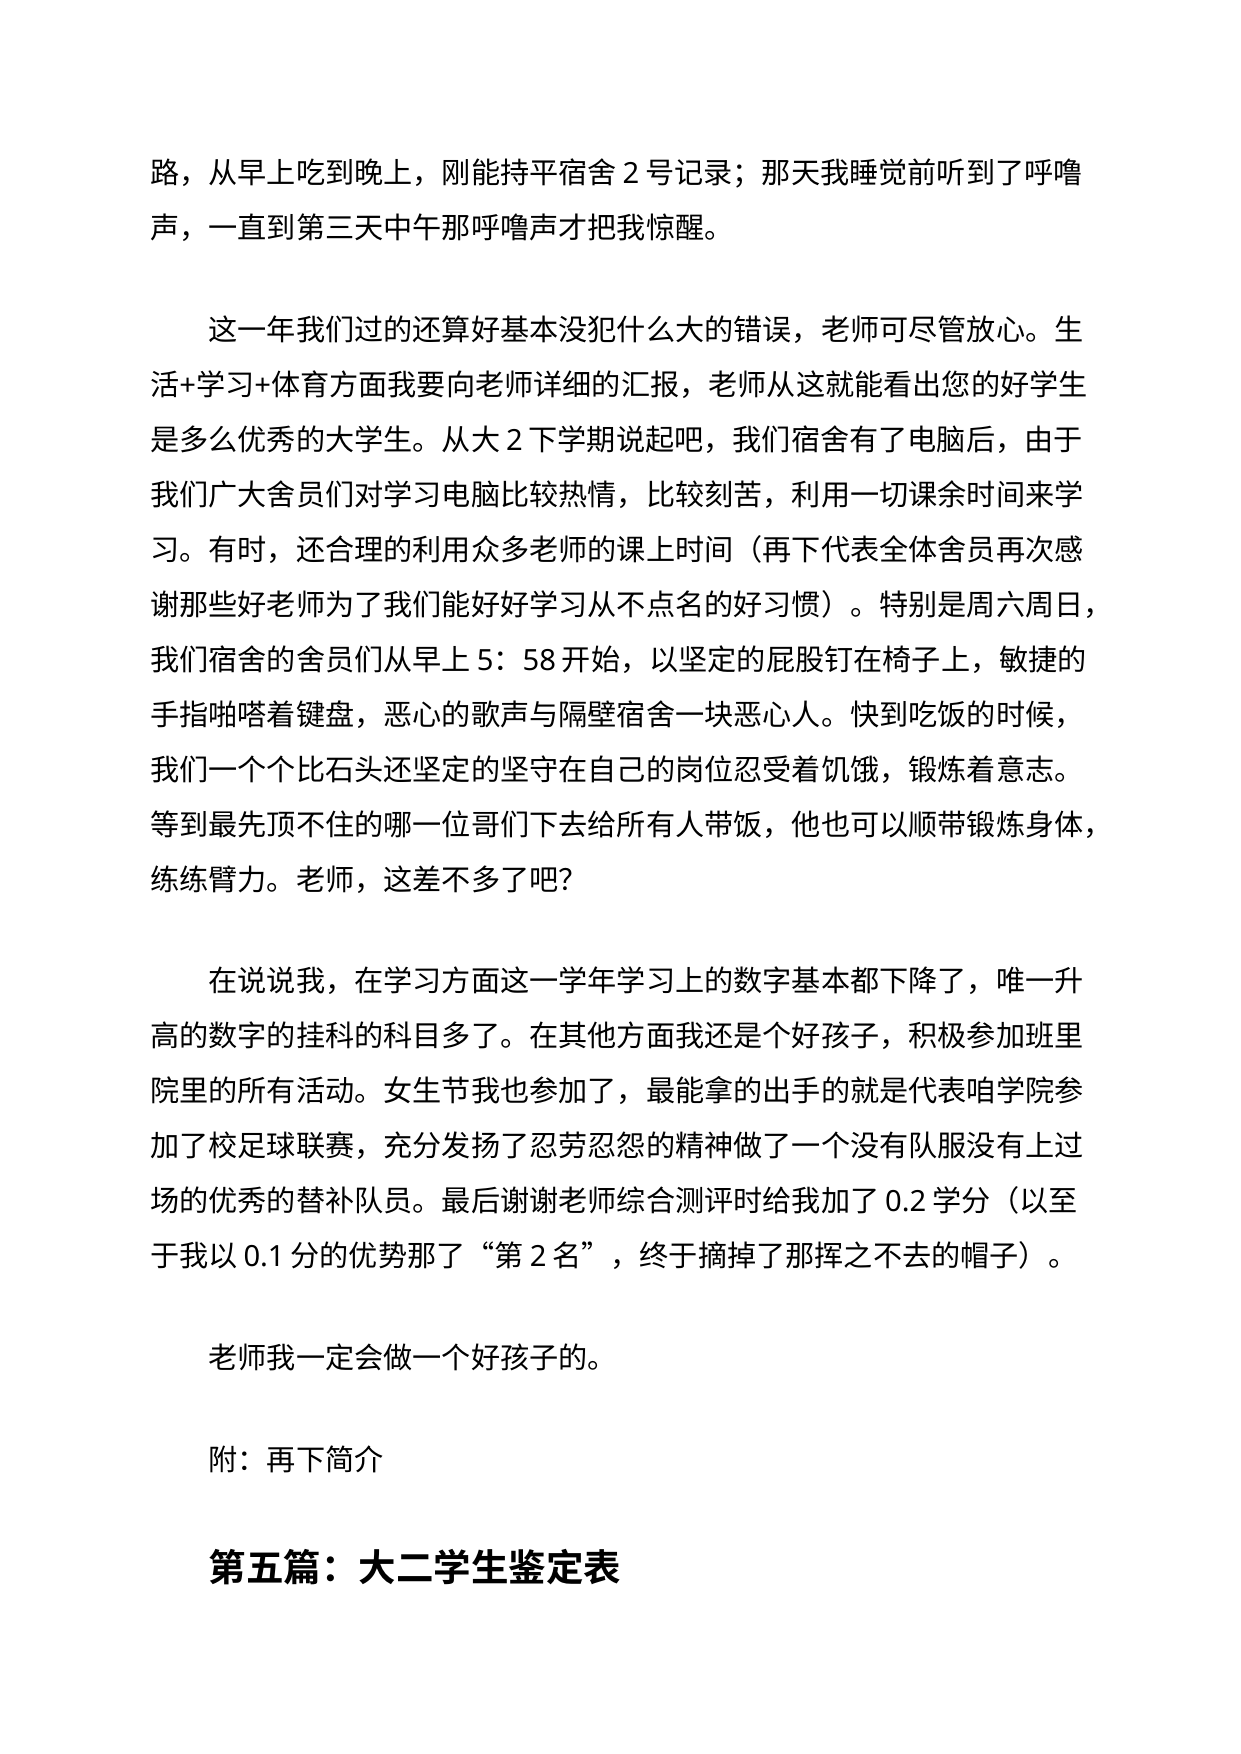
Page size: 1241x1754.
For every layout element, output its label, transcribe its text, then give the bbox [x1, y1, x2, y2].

text 第五篇：大二学生鉴定表 [150, 1538, 1090, 1592]
text 这一年我们过的还算好基本没犯什么大的错误，老师可尽管放心。生活+学习+体育方面我要向老师详细的汇报，老师从这就能看出您的好学生是多么优秀的大学生。从大2下学期说起吧，我们宿舍有了电脑后，由于我们广大舍员们对学习电脑比较热情，比较刻苦，利用一切课余时间来学习。有时，还合理的利用众多老师的课上时间（再下代表全体舍员再次感谢那些好老师为了我们能好好学习从不点名的好习惯）。特别是周六周日，我们宿舍的舍员们从早上5：58开始，以坚定的屁股钉在椅子上，敏捷的手指啪嗒着键盘，恶心的歌声与隔壁宿舍一块恶心人。快到吃饭的时候，我们一个个比石头还坚定的坚守在自己的岗位忍受着饥饿，锻炼着意志。等到最先顶不住的哪一位哥们下去给所有人带饭，他也可以顺带锻炼身体，练练臂力。老师，这差不多了吧？ [150, 307, 1090, 898]
text 在说说我，在学习方面这一学年学习上的数字基本都下降了，唯一升高的数字的挂科的科目多了。在其他方面我还是个好孩子，积极参加班里院里的所有活动。女生节我也参加了，最能拿的出手的就是代表咱学院参加了校足球联赛，充分发扬了忍劳忍怨的精神做了一个没有队服没有上过场的优秀的替补队员。最后谢谢老师综合测评时给我加了0.2学分（以至于我以0.1分的优势那了“第2名”，终于摘掉了那挥之不去的帽子）。 [150, 958, 1090, 1275]
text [150, 150, 1090, 247]
text 老师我一定会做一个好孩子的。 [150, 1334, 1090, 1377]
text 附：再下简介 [150, 1436, 1090, 1478]
